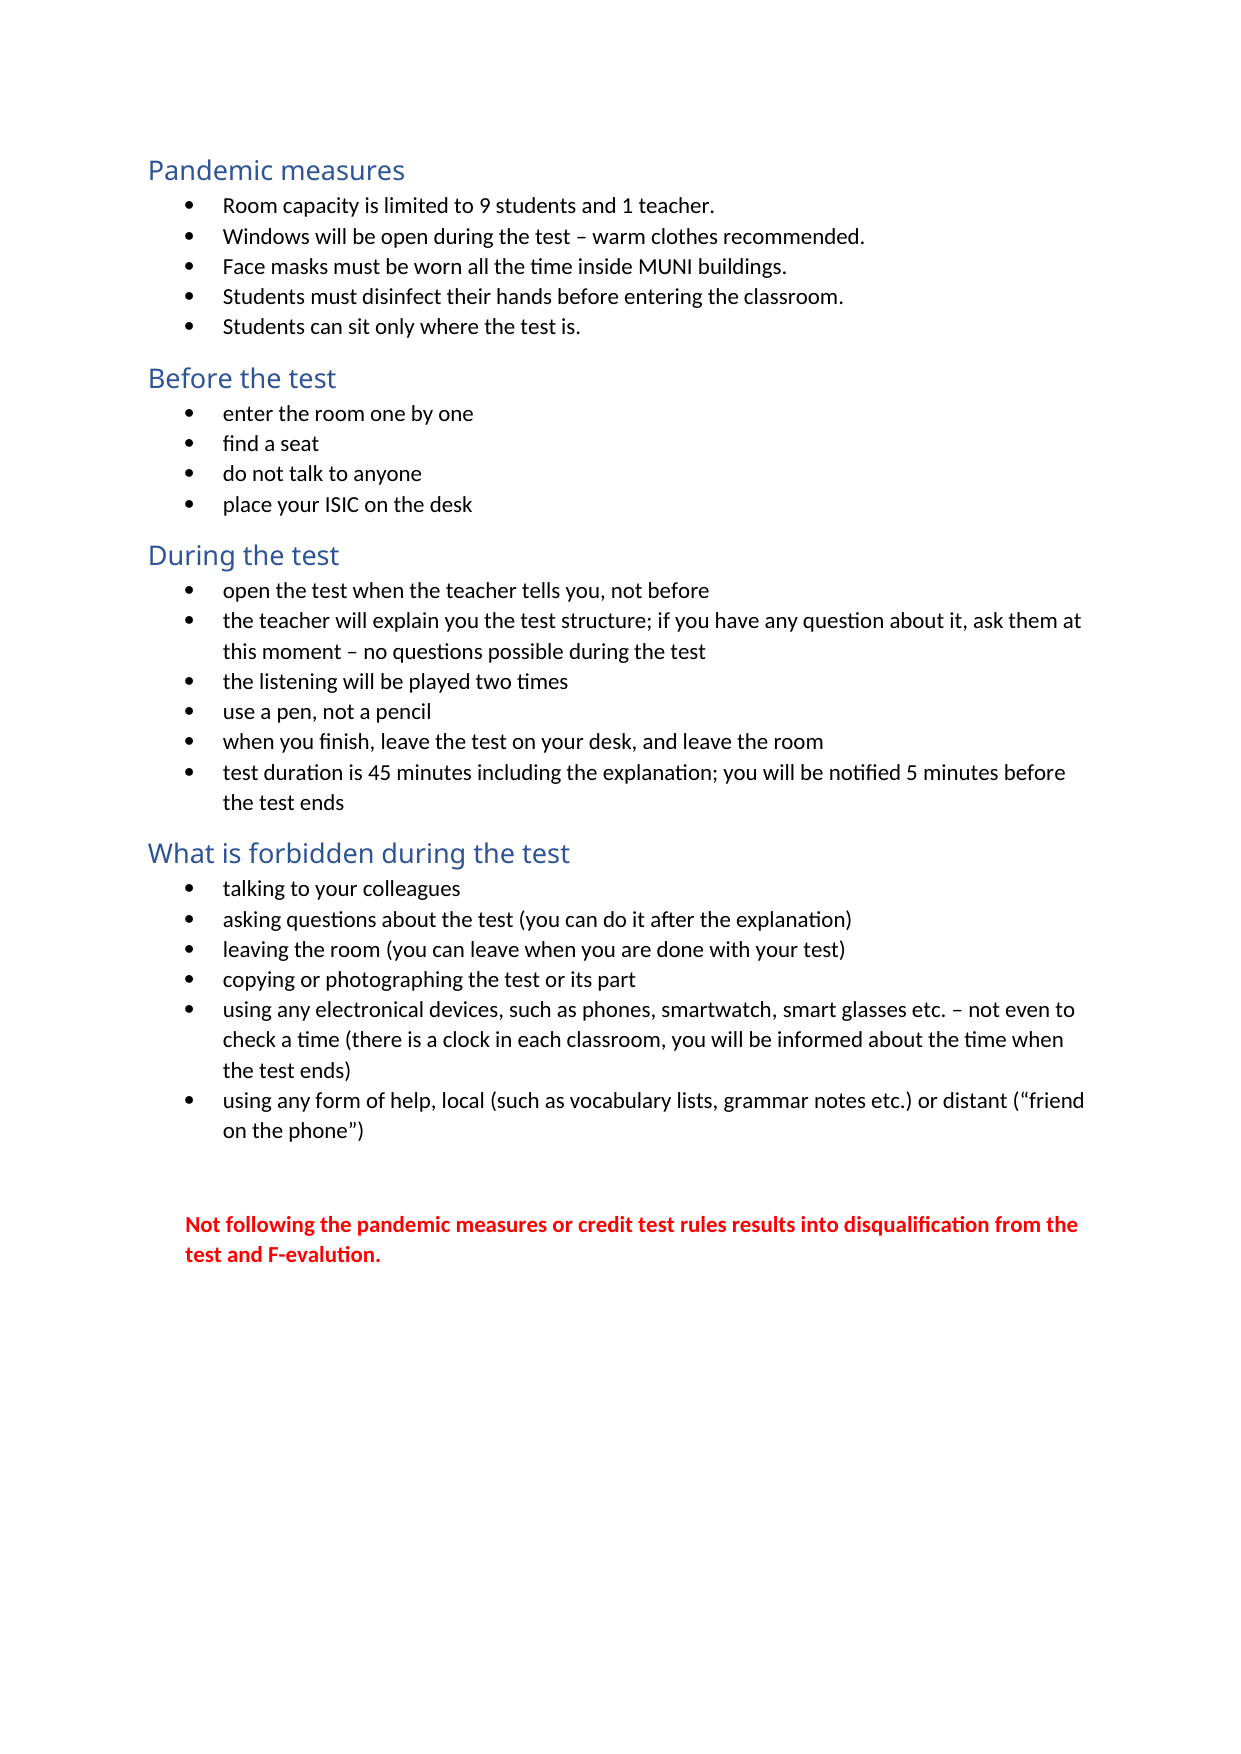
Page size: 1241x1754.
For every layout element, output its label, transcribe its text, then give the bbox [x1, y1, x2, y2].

list leaving the room (you can leave when you are done with your test) [185, 935, 1093, 963]
list test duration is 45 minutes including the explanation; you will be notified 5 minutes before the test ends [185, 758, 1093, 816]
list enter the room one by one [185, 399, 1093, 427]
list Windows will be open during the test – warm clothes recommended. [185, 222, 1093, 250]
list place your ISIC on the desk [185, 490, 1093, 518]
list do not talk to anyone [185, 459, 1093, 487]
list the listening will be played two times [185, 667, 1093, 695]
list Face masks must be worn all the time inside MUNI buildings. [185, 252, 1093, 280]
list Students can sit only where the test is. [185, 312, 1093, 340]
text Not following the pandemic measures or credit test rules results into disqualification from the test and F-evalution. [185, 1210, 1093, 1268]
list open the test when the teacher tells you, not before [185, 576, 1093, 604]
list talking to your colleagues [185, 874, 1093, 902]
list the teacher will explain you the test structure; if you have any question about it, ask them at this moment – no questions possible during the test [185, 607, 1093, 665]
list using any form of help, local (such as vocabulary lists, grammar notes etc.) or distant (“friend on the phone”) [185, 1086, 1093, 1144]
list use a pen, not a pencil [185, 697, 1093, 725]
list asking questions about the test (you can do it after the explanation) [185, 905, 1093, 933]
list when you finish, leave the test on your desk, and leave the room [185, 727, 1093, 755]
list using any electronical devices, such as phones, smartwatch, smart glasses etc. – not even to check a time (there is a clock in each classroom, you will be informed about the time when the test ends) [185, 995, 1093, 1084]
list copying or photographing the test or its part [185, 965, 1093, 993]
subtitle Before the test [148, 359, 1093, 396]
list find a seat [185, 429, 1093, 457]
list Room capacity is limited to 9 students and 1 teacher. [185, 192, 1093, 219]
subtitle During the test [148, 537, 1093, 573]
subtitle Pandemic measures [148, 152, 1093, 189]
subtitle What is forbidden during the test [148, 835, 1093, 872]
list Students must disinfect their hands before entering the classroom. [185, 282, 1093, 310]
